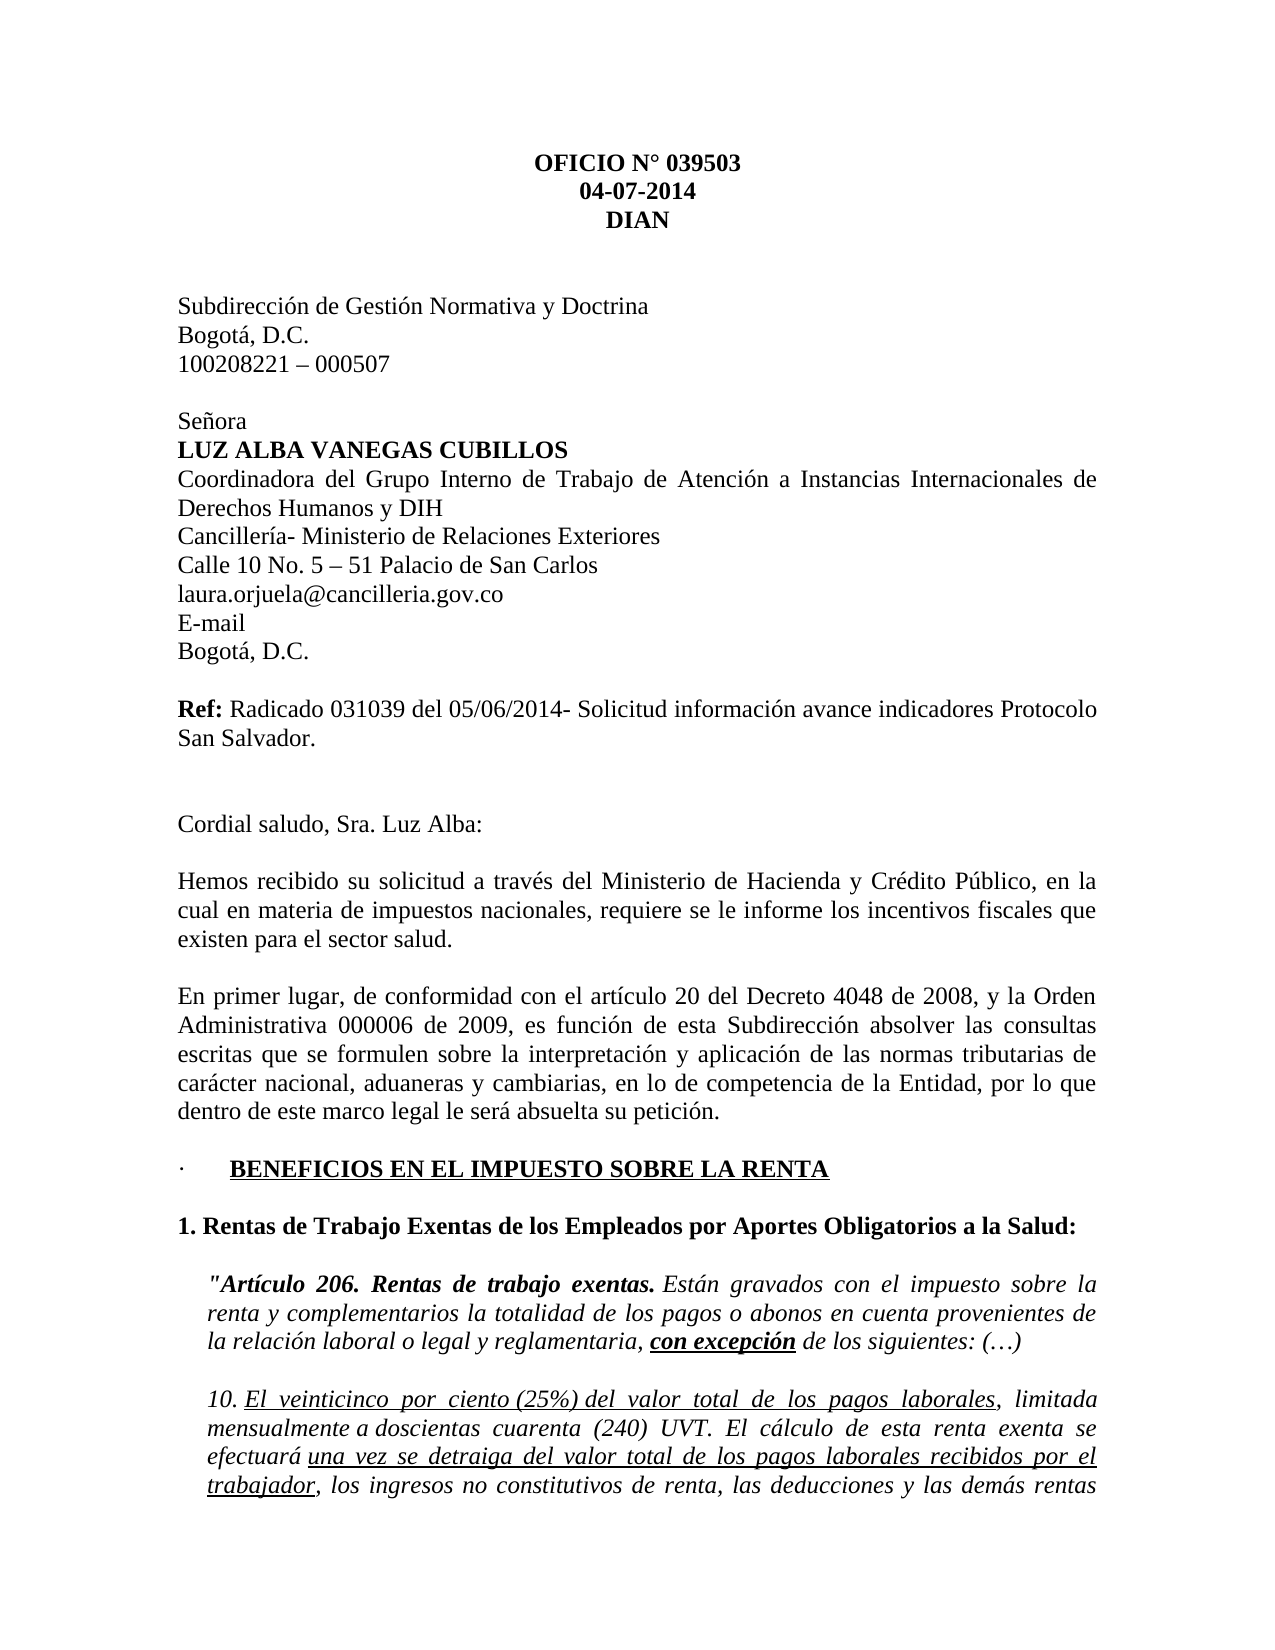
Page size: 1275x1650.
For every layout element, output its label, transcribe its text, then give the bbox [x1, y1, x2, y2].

text · BENEFICIOS EN EL IMPUESTO SOBRE LA RENTA [177, 1154, 1098, 1183]
text Señora [177, 406, 1098, 435]
text 1. Rentas de Trabajo Exentas de los Empleados por Aportes Obligatorios a la Salud: [177, 1211, 1098, 1240]
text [207, 1384, 1098, 1499]
text Bogotá, D.C. [177, 320, 1098, 349]
text Coordinadora del Grupo Interno de Trabajo de Atención a Instancias Internacionales de Derechos Humanos y DIH [177, 464, 1098, 521]
text laura.orjuela@cancilleria.gov.co [177, 579, 1098, 608]
text Calle 10 No. 5 – 51 Palacio de San Carlos [177, 550, 1098, 579]
text Cordial saludo, Sra. Luz Alba: [177, 809, 1098, 838]
text "Artículo 206. Rentas de trabajo exentas. Están gravados con el impuesto sobre la renta y complementarios la totalidad de los pagos o abonos en cuenta provenientes de la relación laboral o legal y reglamentaria, con excepción de los siguientes: (…) [207, 1269, 1098, 1355]
text OFICIO N° 039503 [177, 148, 1098, 176]
text Subdirección de Gestión Normativa y Doctrina [177, 291, 1098, 320]
text 04-07-2014 [177, 176, 1098, 205]
text Ref: Radicado 031039 del 05/06/2014- Solicitud información avance indicadores Protocolo San Salvador. [177, 694, 1098, 751]
text E-mail [177, 608, 1098, 636]
text En primer lugar, de conformidad con el artículo 20 del Decreto 4048 de 2008, y la Orden Administrativa 000006 de 2009, es función de esta Subdirección absolver las consultas escritas que se formulen sobre la interpretación y aplicación de las normas tributarias de carácter nacional, aduaneras y cambiarias, en lo de competencia de la Entidad, por lo que dentro de este marco legal le será absuelta su petición. [177, 981, 1098, 1125]
text 100208221 – 000507 [177, 349, 1098, 378]
text Cancillería- Ministerio de Relaciones Exteriores [177, 521, 1098, 550]
text Bogotá, D.C. [177, 636, 1098, 665]
text Hemos recibido su solicitud a través del Ministerio de Hacienda y Crédito Público, en la cual en materia de impuestos nacionales, requiere se le informe los incentivos fiscales que existen para el sector salud. [177, 866, 1098, 953]
text LUZ ALBA VANEGAS CUBILLOS [177, 435, 1098, 464]
text DIAN [177, 205, 1098, 234]
